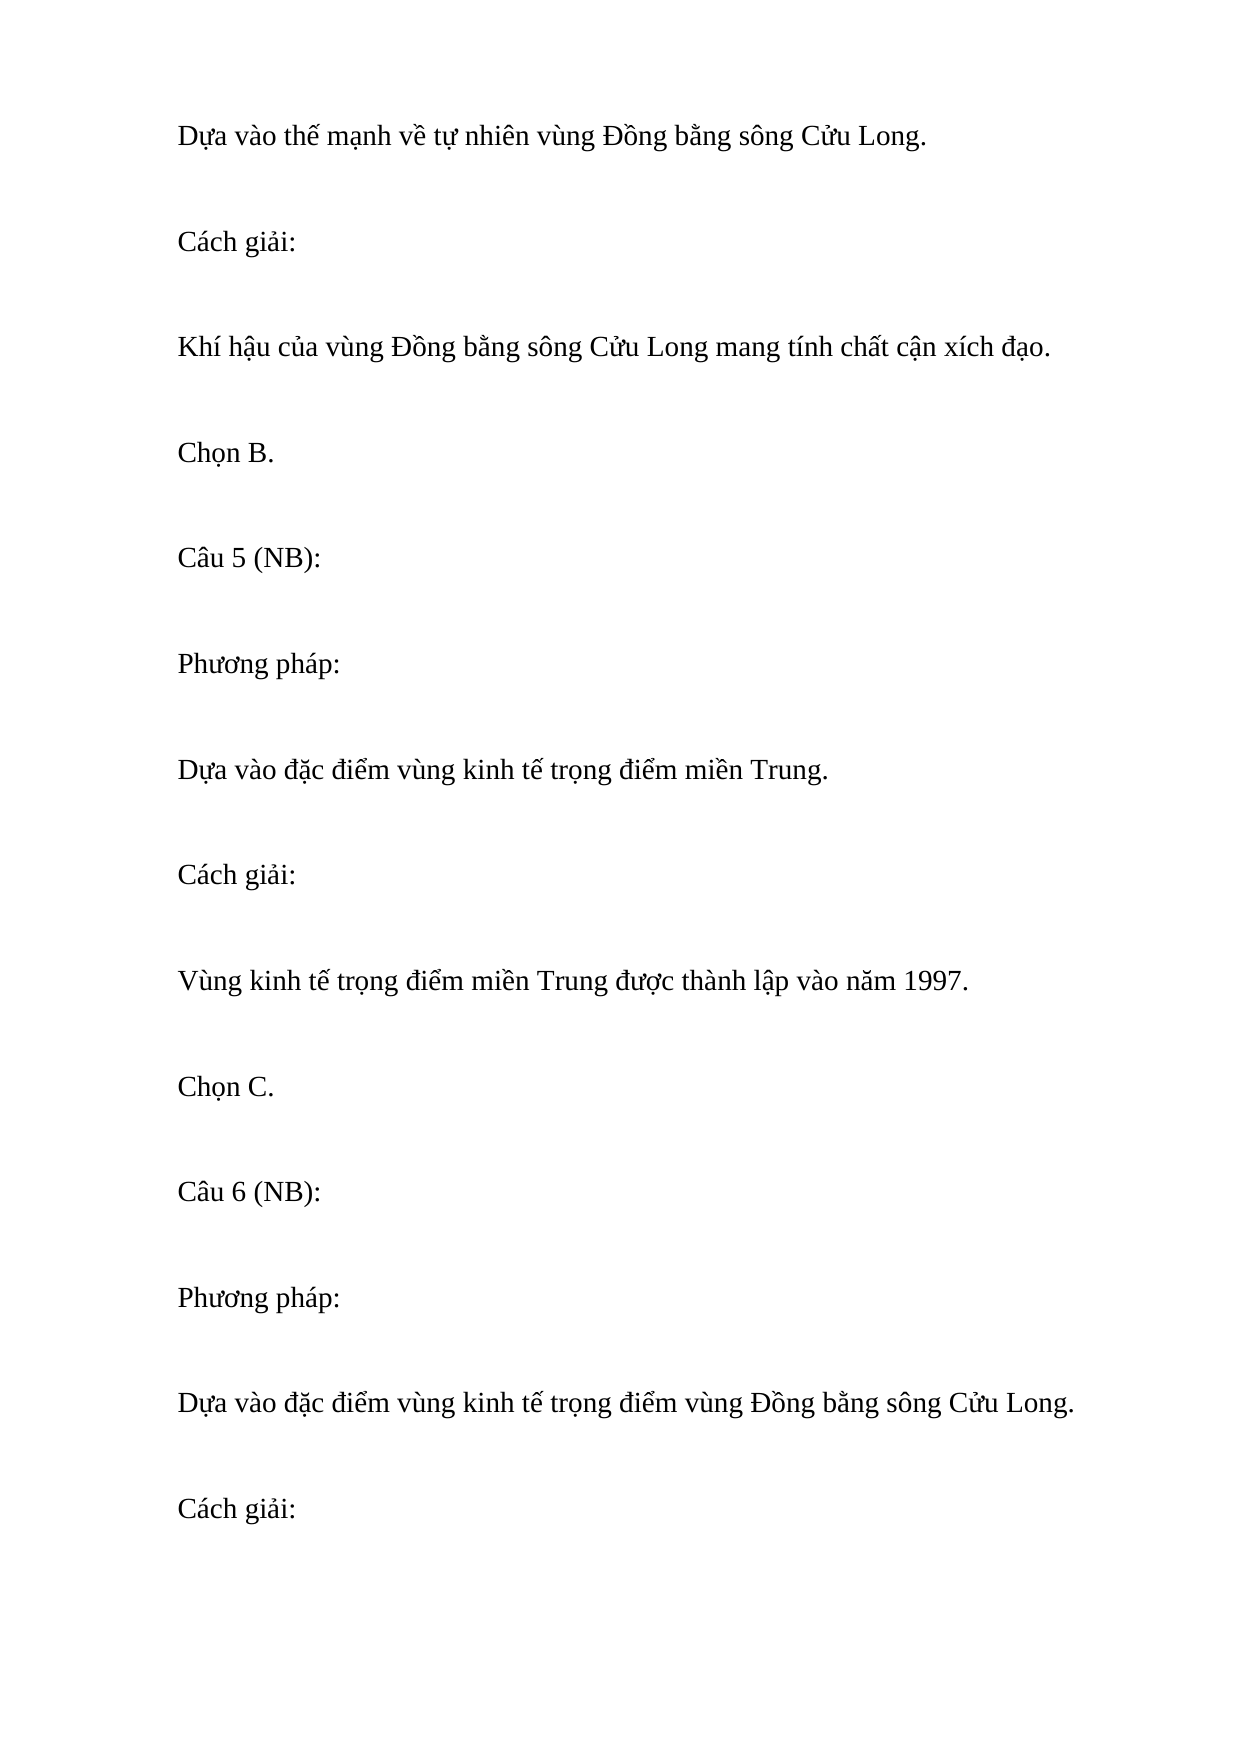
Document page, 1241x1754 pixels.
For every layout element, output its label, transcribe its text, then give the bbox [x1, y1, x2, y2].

text Dựa vào thế mạnh về tự nhiên vùng Đồng bằng sông Cửu Long. [177, 118, 1122, 152]
text Vùng kinh tế trọng điểm miền Trung được thành lập vào năm 1997. [177, 963, 1122, 997]
text Câu 5 (NB): [177, 541, 1122, 574]
text Khí hậu của vùng Đồng bằng sông Cửu Long mang tính chất cận xích đạo. [177, 329, 1122, 363]
text Chọn C. [177, 1069, 1122, 1102]
text Cách giải: [177, 1491, 1122, 1525]
text Dựa vào đặc điểm vùng kinh tế trọng điểm vùng Đồng bằng sông Cửu Long. [177, 1386, 1122, 1419]
text Chọn B. [177, 435, 1122, 468]
text Dựa vào đặc điểm vùng kinh tế trọng điểm miền Trung. [177, 752, 1122, 785]
text Phương pháp: [177, 646, 1122, 680]
text Câu 6 (NB): [177, 1174, 1122, 1208]
text Cách giải: [177, 224, 1122, 257]
text Cách giải: [177, 857, 1122, 891]
text Phương pháp: [177, 1280, 1122, 1313]
